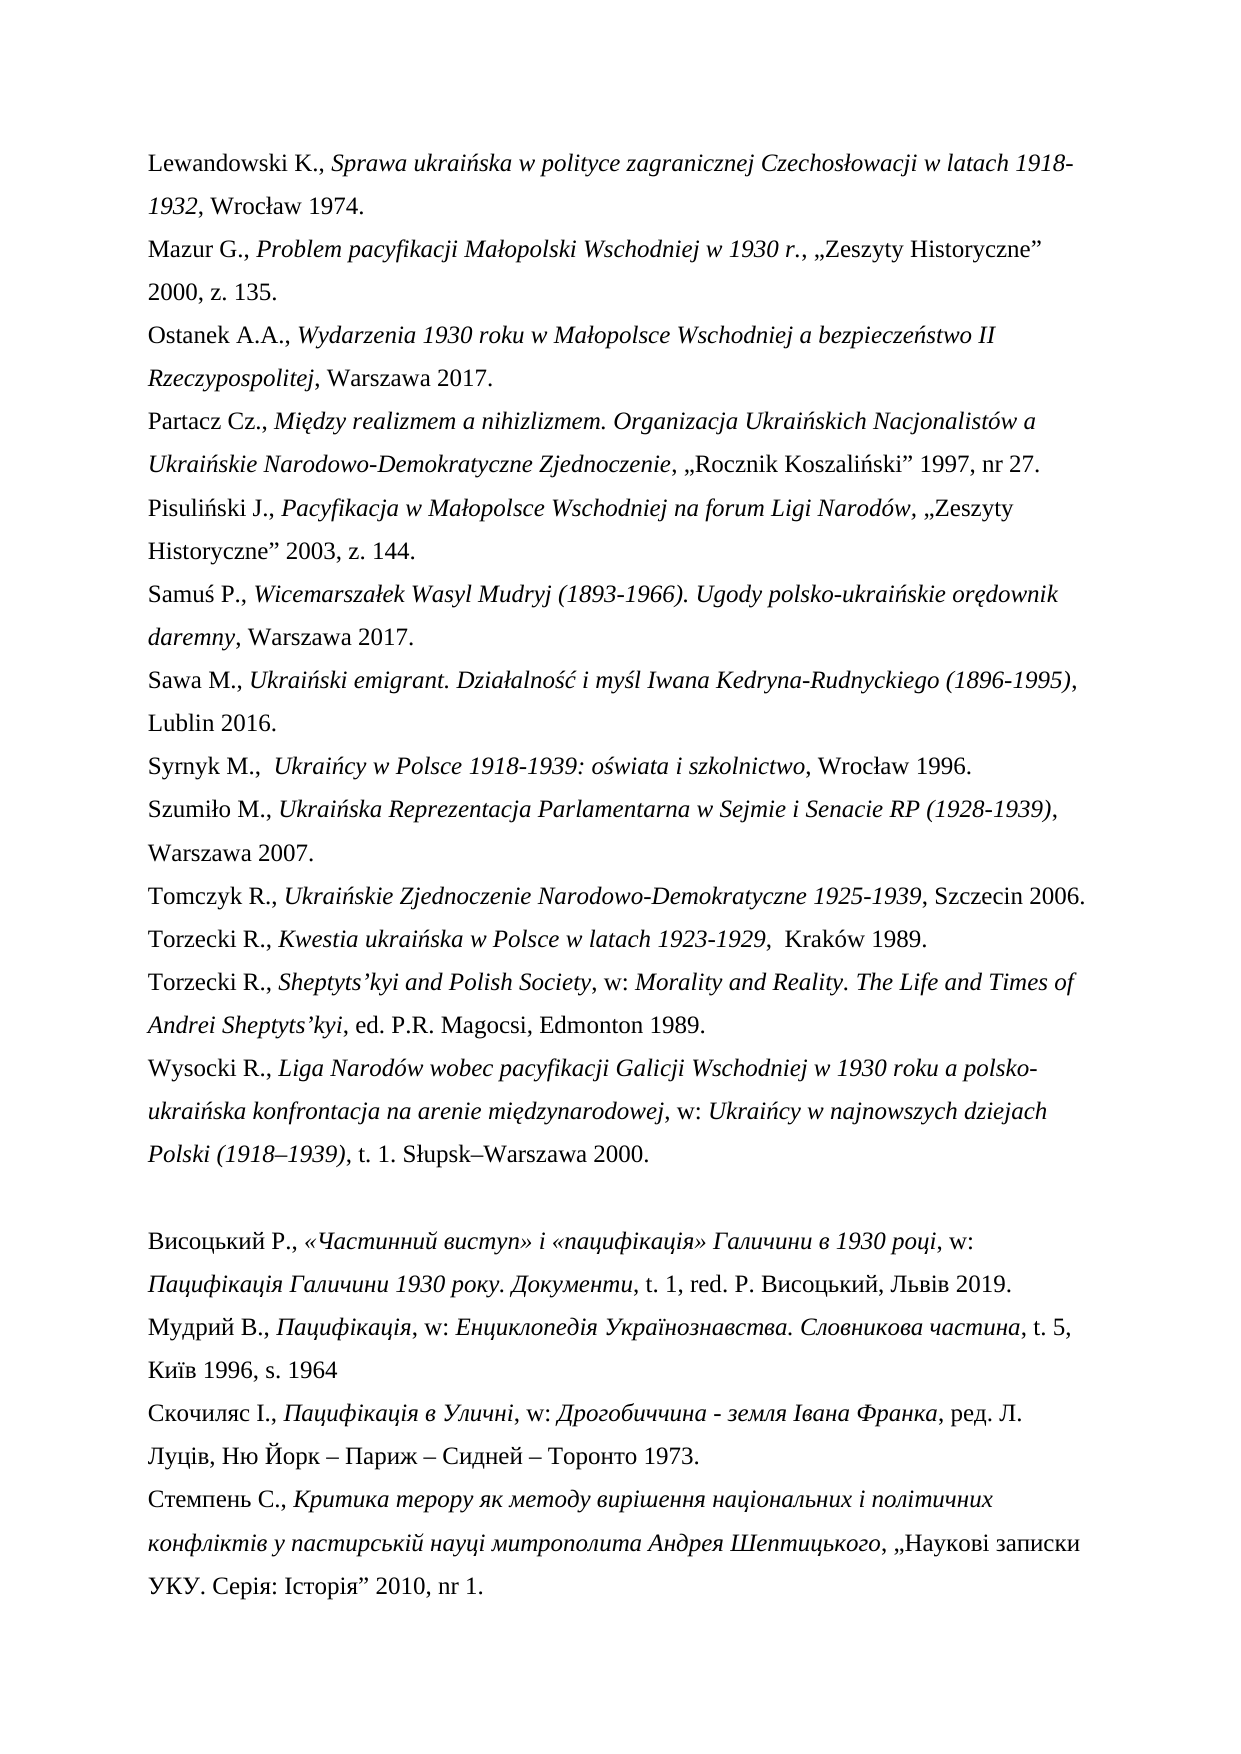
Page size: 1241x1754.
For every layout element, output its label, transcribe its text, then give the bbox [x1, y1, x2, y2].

text Висоцький Р., «Частинний виступ» і «пацифікація» Галичини в 1930 році, w: Пацифікація Галичини 1930 року. Документи, t. 1, red. Р. Висоцький, Львів 2019. [148, 1226, 1093, 1298]
text Partacz Cz., Między realizmem a nihizlizmem. Organizacja Ukraińskich Nacjonalistów a Ukraińskie Narodowo-Demokratyczne Zjednoczenie, „Rocznik Koszaliński” 1997, nr 27. [148, 406, 1093, 478]
text Szumiło M., Ukraińska Reprezentacja Parlamentarna w Sejmie i Senacie RP (1928-1939), Warszawa 2007. [148, 794, 1093, 866]
text Wysocki R., Liga Narodów wobec pacyfikacji Galicji Wschodniej w 1930 roku a polsko-ukraińska konfrontacja na arenie międzynarodowej, w: Ukraińcy w najnowszych dziejach Polski (1918–1939), t. 1. Słupsk–Warszawa 2000. [148, 1053, 1093, 1168]
text Sawa M., Ukraiński emigrant. Działalność i myśl Iwana Kedryna-Rudnyckiego (1896-1995), Lublin 2016. [148, 665, 1093, 737]
text Syrnyk M., Ukraińcy w Polsce 1918-1939: oświata i szkolnictwo, Wrocław 1996. [148, 751, 1093, 780]
text Torzecki R., Sheptyts’kyi and Polish Society, w: Morality and Reality. The Life and Times of Andrei Sheptyts’kyi, ed. P.R. Magocsi, Edmonton 1989. [148, 967, 1093, 1039]
text Tomczyk R., Ukraińskie Zjednoczenie Narodowo-Demokratyczne 1925-1939, Szczecin 2006. [148, 881, 1093, 909]
text Скочиляс І., Пацифікація в Уличні, w: Дрогобиччина - земля Івана Франка, ред. Л. Луців, Ню Йорк – Париж – Сидней – Торонто 1973. [148, 1398, 1093, 1470]
text Samuś P., Wicemarszałek Wasyl Mudryj (1893-1966). Ugody polsko-ukraińskie orędownik daremny, Warszawa 2017. [148, 579, 1093, 651]
text Мудрий В., Пацифікація, w: Енциклопедія Українознавства. Словникова частина, t. 5, Київ 1996, s. 1964 [148, 1312, 1093, 1384]
text Стемпень С., Критика терору як методу вирішення національних і політичних конфліктів у пастирській науці митрополита Андрея Шептицького, „Наукові записки УКУ. Серія: Історія” 2010, nr 1. [148, 1484, 1093, 1599]
text Torzecki R., Kwestia ukraińska w Polsce w latach 1923-1929, Kraków 1989. [148, 924, 1093, 953]
text Pisuliński J., Pacyfikacja w Małopolsce Wschodniej na forum Ligi Narodów, „Zeszyty Historyczne” 2003, z. 144. [148, 493, 1093, 564]
text Mazur G., Problem pacyfikacji Małopolski Wschodniej w 1930 r., „Zeszyty Historyczne” 2000, z. 135. [148, 234, 1093, 306]
text Lewandowski K., Sprawa ukraińska w polityce zagranicznej Czechosłowacji w latach 1918-1932, Wrocław 1974. [148, 148, 1093, 219]
text Ostanek A.A., Wydarzenia 1930 roku w Małopolsce Wschodniej a bezpieczeństwo II Rzeczypospolitej, Warszawa 2017. [148, 320, 1093, 392]
